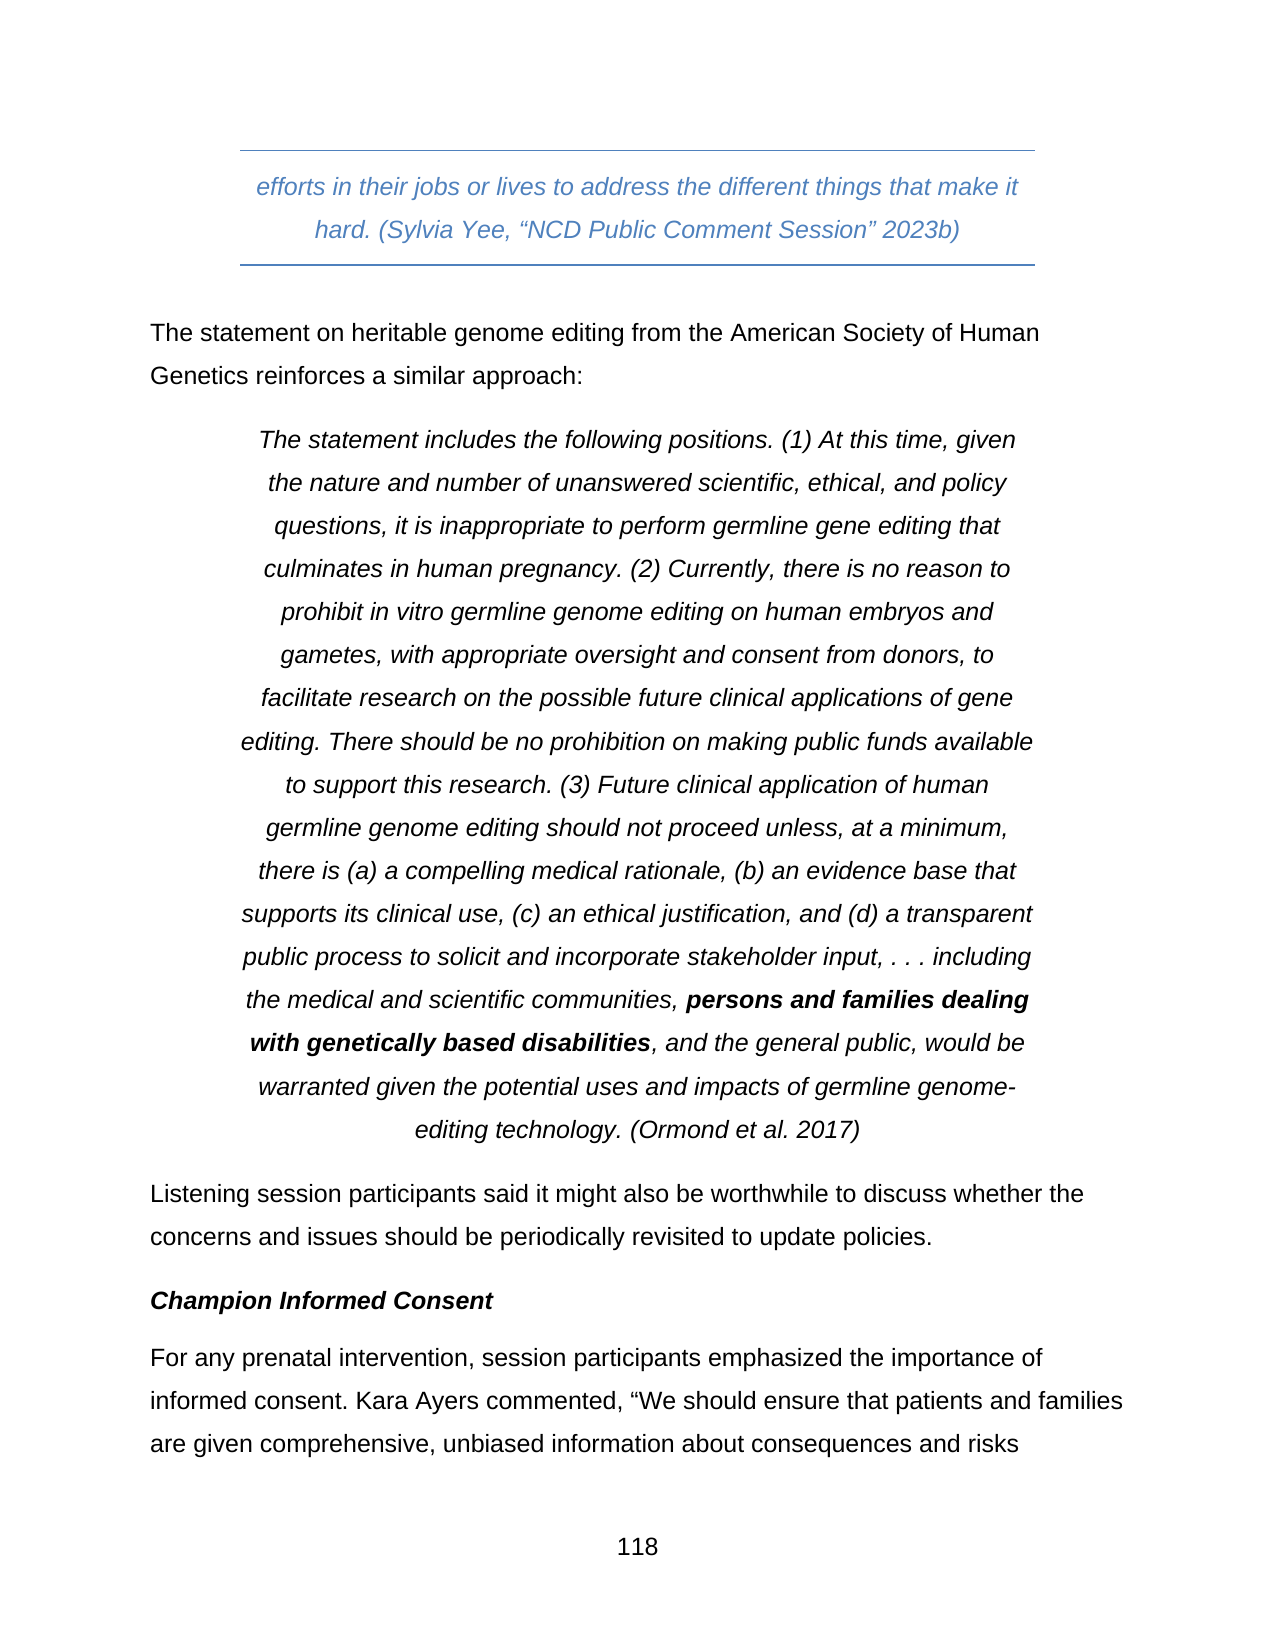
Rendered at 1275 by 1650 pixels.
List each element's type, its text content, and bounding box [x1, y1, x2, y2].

text The statement includes the following positions. (1) At this time, given the nature and number of unanswered scientific, ethical, and policy questions, it is inappropriate to perform germline gene editing that culminates in human pregnancy. (2) Currently, there is no reason to prohibit in vitro germline genome editing on human embryos and gametes, with appropriate oversight and consent from donors, to facilitate research on the possible future clinical applications of gene editing. There should be no prohibition on making public funds available to support this research. (3) Future clinical application of human germline genome editing should not proceed unless, at a minimum, there is (a) a compelling medical rationale, (b) an evidence base that supports its clinical use, (c) an ethical justification, and (d) a transparent public process to solicit and incorporate stakeholder input, . . . including the medical and scientific communities, persons and families dealing with genetically based disabilities, and the general public, would be warranted given the potential uses and impacts of germline genome-editing technology. (Ormond et al. 2017) [240, 424, 1035, 1143]
text Listening session participants said it might also be worthwhile to discuss whether the concerns and issues should be periodically revisited to update policies. [150, 1178, 1125, 1250]
subtitle Champion Informed Consent [150, 1286, 1125, 1314]
text The statement on heritable genome editing from the American Society of Human Genetics reinforces a similar approach: [150, 317, 1125, 389]
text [240, 151, 1035, 264]
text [150, 1343, 1125, 1458]
